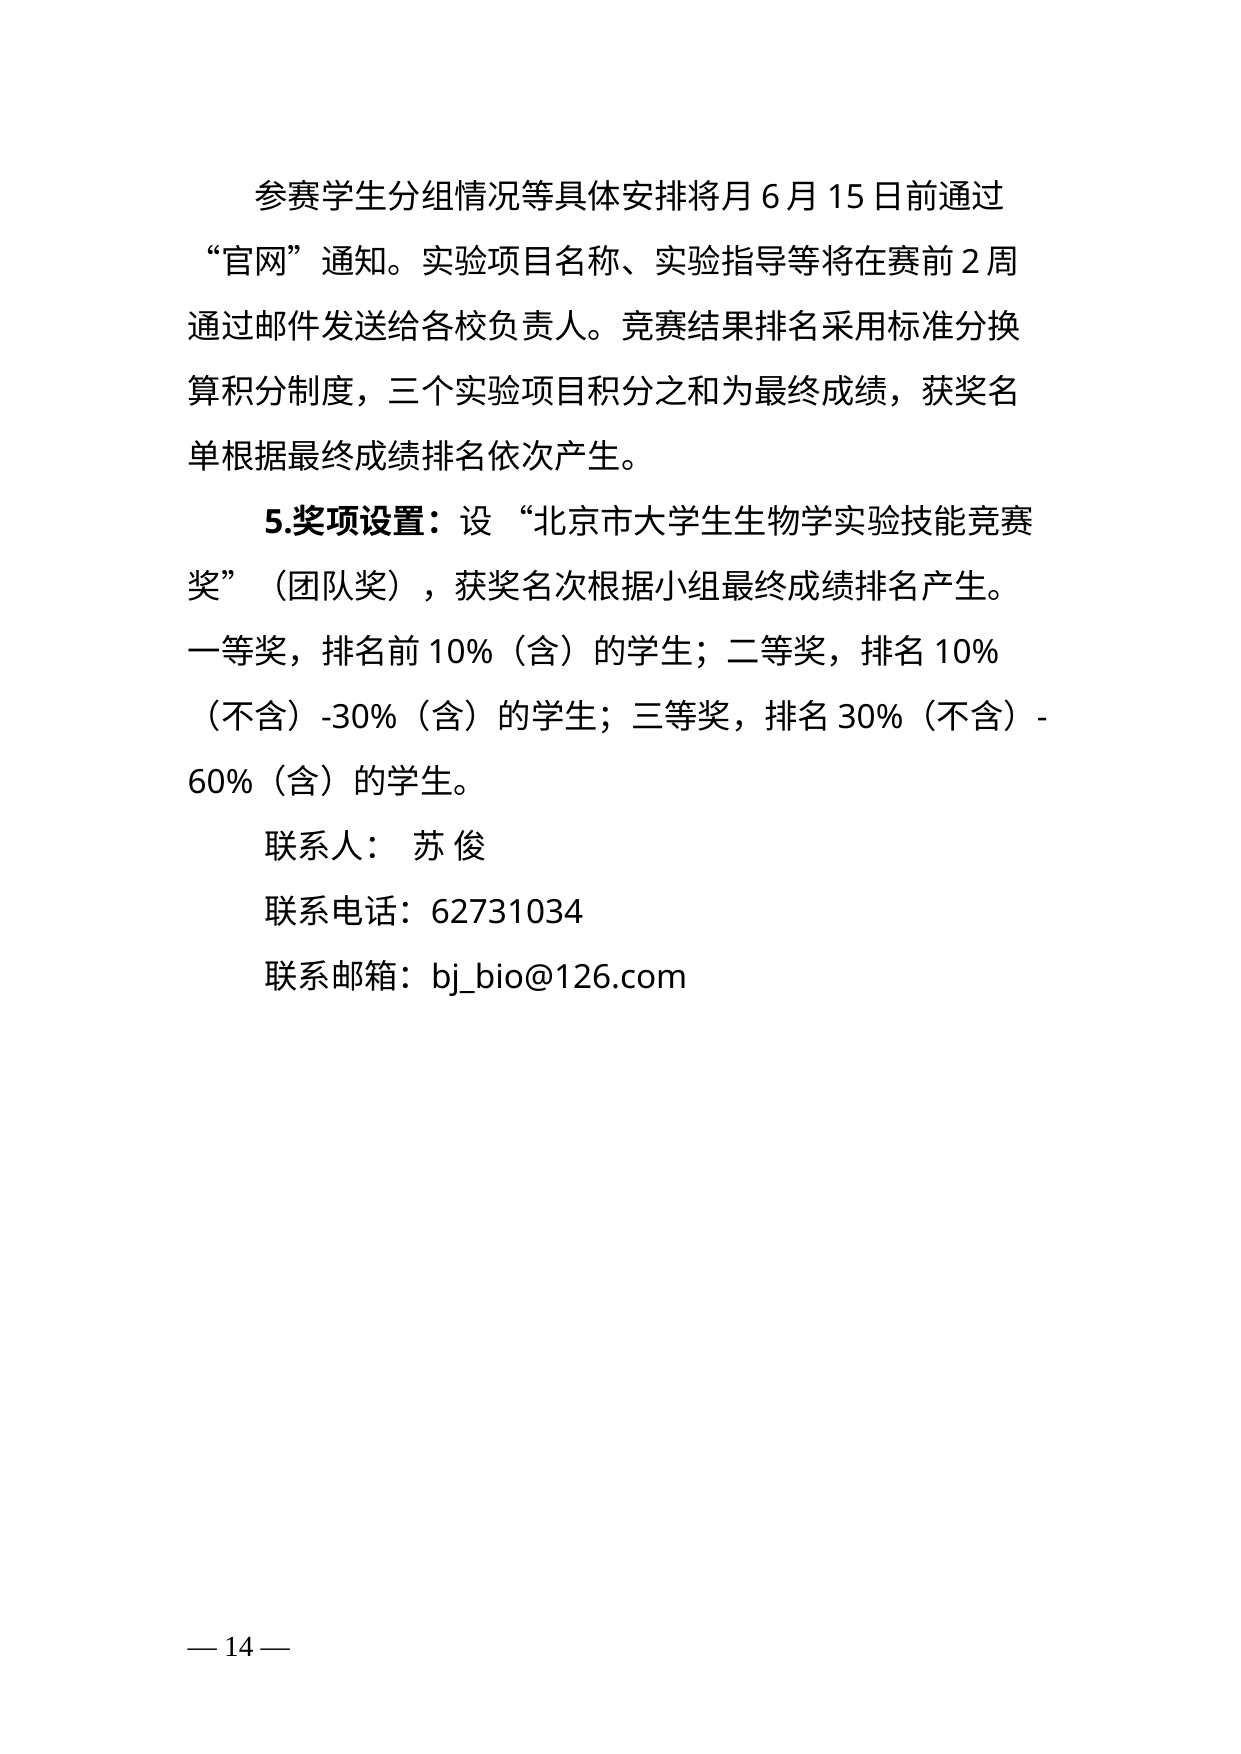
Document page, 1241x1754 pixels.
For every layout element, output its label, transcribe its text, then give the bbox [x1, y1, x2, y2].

text 联系邮箱：bj_bio@126.com [187, 942, 1053, 1007]
text 参赛学生分组情况等具体安排将月6月15日前通过“官网”通知。实验项目名称、实验指导等将在赛前2周通过邮件发送给各校负责人。竞赛结果排名采用标准分换算积分制度，三个实验项目积分之和为最终成绩，获奖名单根据最终成绩排名依次产生。 [187, 162, 1053, 487]
text 联系电话：62731034 [187, 877, 1053, 942]
text 5.奖项设置：设 “北京市大学生生物学实验技能竞赛奖”（团队奖），获奖名次根据小组最终成绩排名产生。一等奖，排名前10%（含）的学生；二等奖，排名10%（不含）-30%（含）的学生；三等奖，排名30%（不含）-60%（含）的学生。 [187, 487, 1053, 812]
text 联系人： 苏 俊 [187, 812, 1053, 877]
